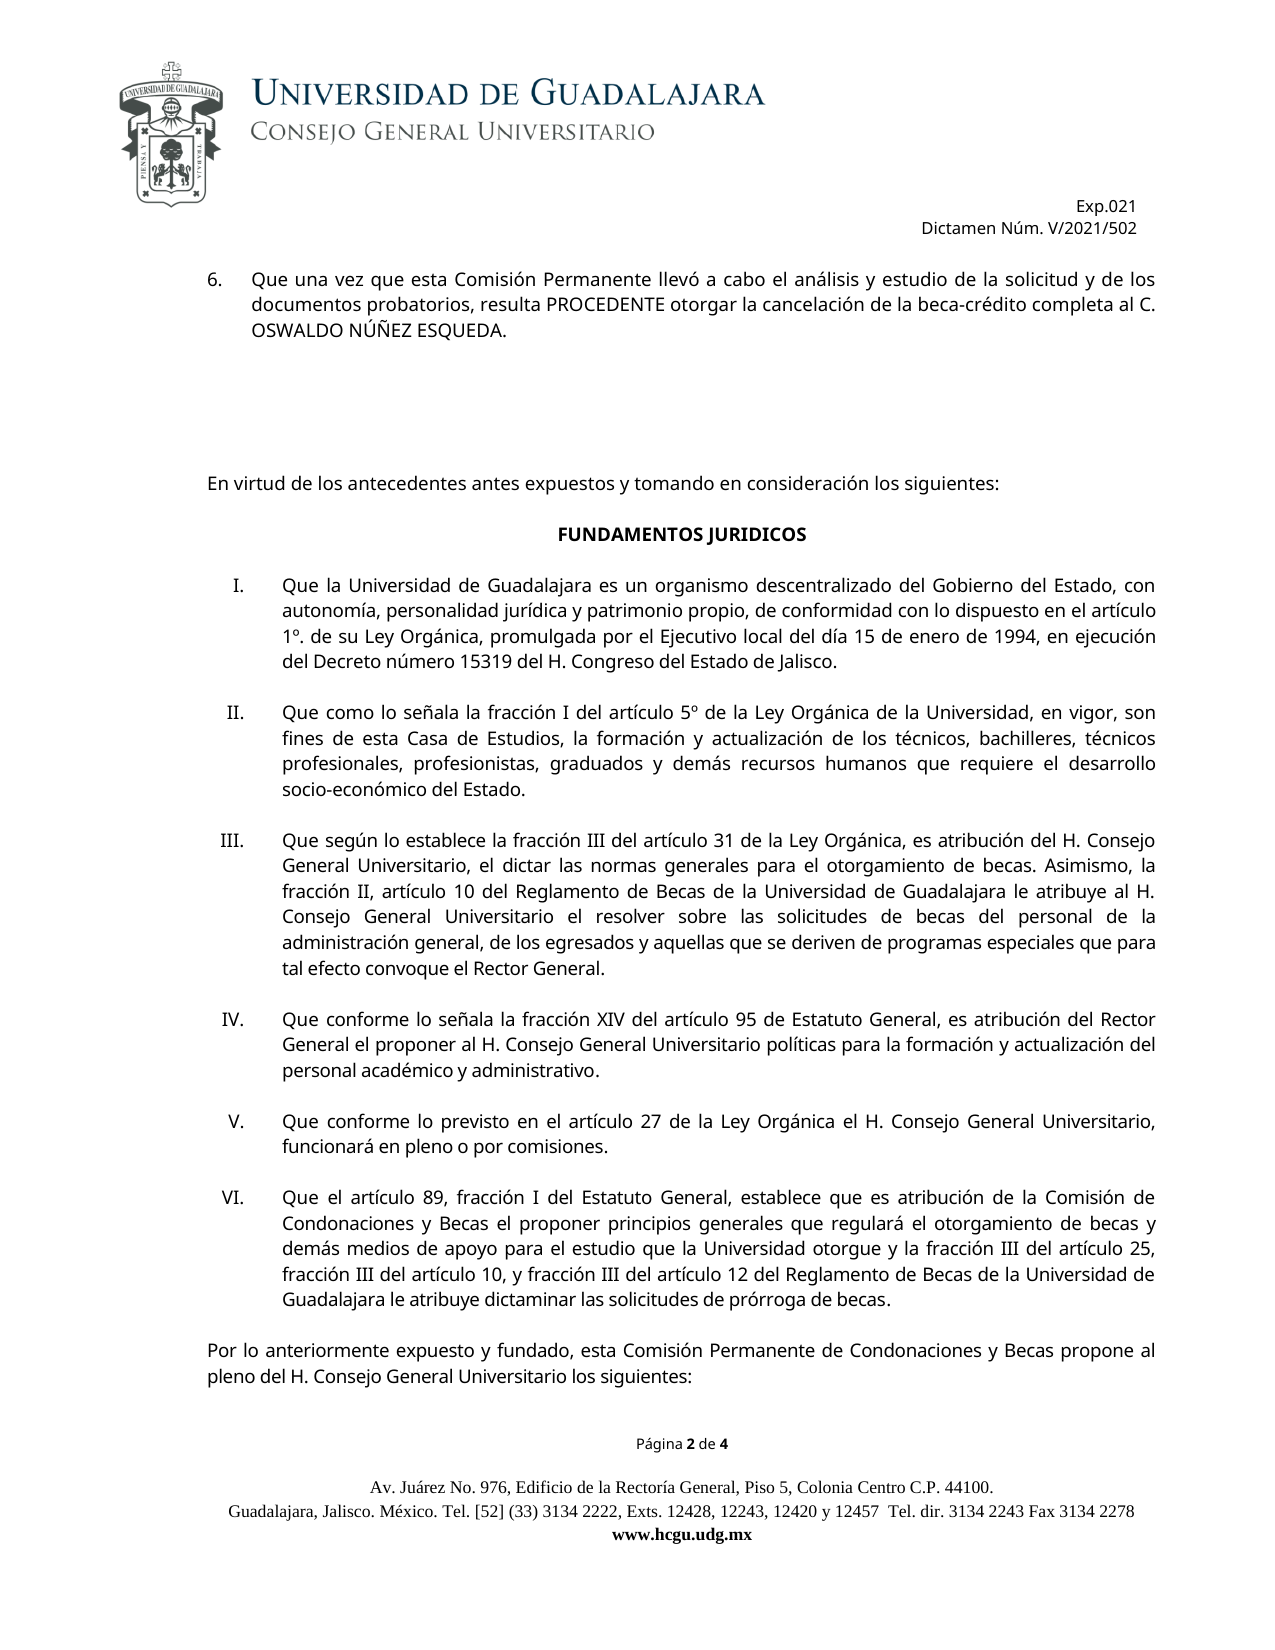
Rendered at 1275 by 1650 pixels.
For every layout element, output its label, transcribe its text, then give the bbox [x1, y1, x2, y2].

list Que como lo señala la fracción I del artículo 5º de la Ley Orgánica de la Universidad, en vigor, son fines de esta Casa de Estudios, la formación y actualización de los técnicos, bachilleres, técnicos profesionales, profesionistas, graduados y demás recursos humanos que requiere el desarrollo socio-económico del Estado. [244, 700, 1157, 802]
list Que una vez que esta Comisión Permanente llevó a cabo el análisis y estudio de la solicitud y de los documentos probatorios, resulta PROCEDENTE otorgar la cancelación de la beca-crédito completa al C. OSWALDO NÚÑEZ ESQUEDA. [207, 266, 1157, 342]
text En virtud de los antecedentes antes expuestos y tomando en consideración los siguientes: [207, 470, 1157, 496]
list Que el artículo 89, fracción I del Estatuto General, establece que es atribución de la Comisión de Condonaciones y Becas el proponer principios generales que regulará el otorgamiento de becas y demás medios de apoyo para el estudio que la Universidad otorgue y la fracción III del artículo 25, fracción III del artículo 10, y fracción III del artículo 12 del Reglamento de Becas de la Universidad de Guadalajara le atribuye dictaminar las solicitudes de prórroga de becas. [244, 1184, 1157, 1312]
list Que conforme lo señala la fracción XIV del artículo 95 de Estatuto General, es atribución del Rector General el proponer al H. Consejo General Universitario políticas para la formación y actualización del personal académico y administrativo. [244, 1006, 1157, 1082]
list Que según lo establece la fracción III del artículo 31 de la Ley Orgánica, es atribución del H. Consejo General Universitario, el dictar las normas generales para el otorgamiento de becas. Asimismo, la fracción II, artículo 10 del Reglamento de Becas de la Universidad de Guadalajara le atribuye al H. Consejo General Universitario el resolver sobre las solicitudes de becas del personal de la administración general, de los egresados y aquellas que se deriven de programas especiales que para tal efecto convoque el Rector General. [244, 827, 1157, 980]
text FUNDAMENTOS JURIDICOS [207, 521, 1157, 547]
list Que conforme lo previsto en el artículo 27 de la Ley Orgánica el H. Consejo General Universitario, funcionará en pleno o por comisiones. [244, 1108, 1157, 1159]
text Por lo anteriormente expuesto y fundado, esta Comisión Permanente de Condonaciones y Becas propone al pleno del H. Consejo General Universitario los siguientes: [207, 1338, 1157, 1389]
list Que la Universidad de Guadalajara es un organismo descentralizado del Gobierno del Estado, con autonomía, personalidad jurídica y patrimonio propio, de conformidad con lo dispuesto en el artículo 1º. de su Ley Orgánica, promulgada por el Ejecutivo local del día 15 de enero de 1994, en ejecución del Decreto número 15319 del H. Congreso del Estado de Jalisco. [244, 572, 1157, 674]
picture [31, 1, 1275, 268]
